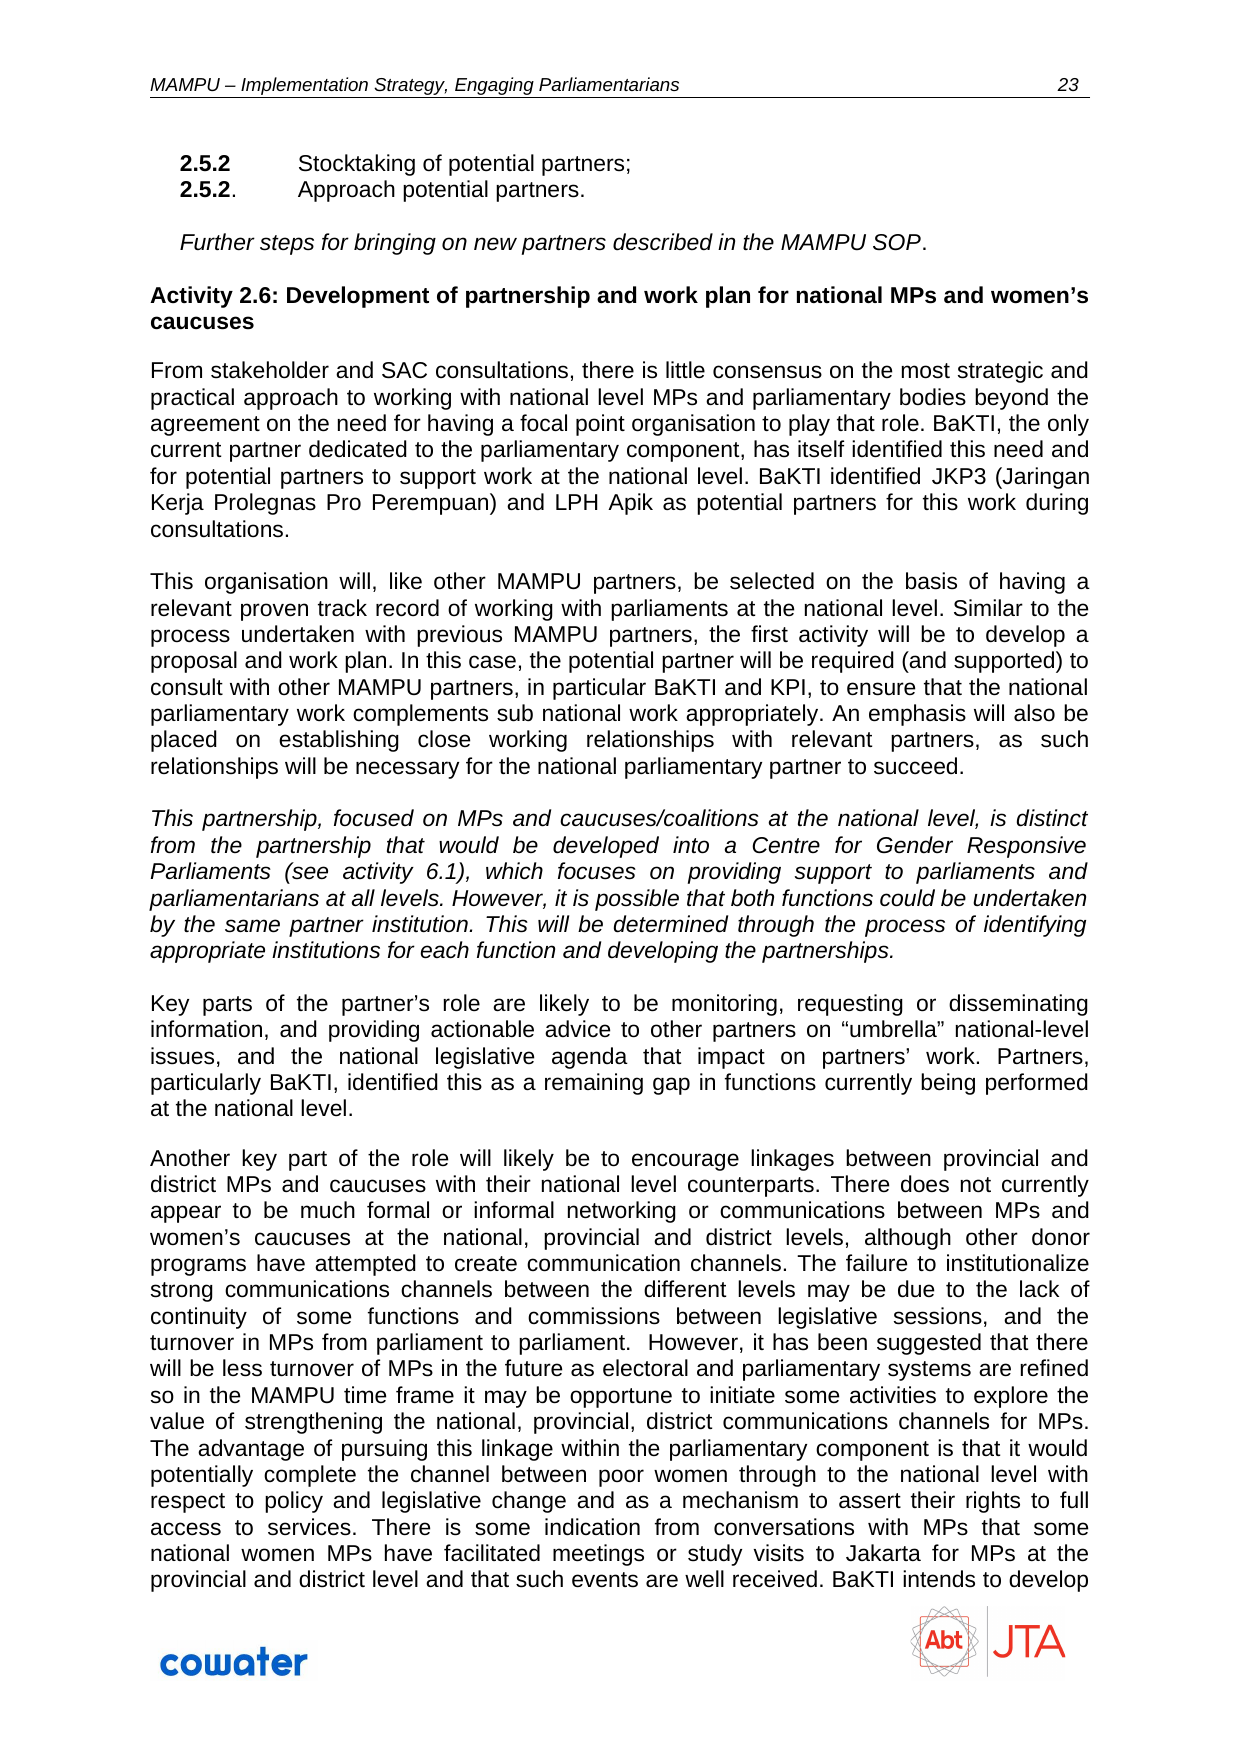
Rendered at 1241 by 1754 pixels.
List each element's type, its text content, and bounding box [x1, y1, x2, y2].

picture [910, 1606, 1066, 1681]
text This partnership, focused on MPs and caucuses/coalitions at the national level, is distinct from the partnership that would be developed into a Centre for Gender Responsive Parliaments (see activity 6.1), which focuses on providing support to parliaments and parliamentarians at all levels. However, it is possible that both functions could be undertaken by the same partner institution. This will be determined through the process of identifying appropriate institutions for each function and developing the partnerships. [150, 805, 1090, 963]
text This organisation will, like other MAMPU partners, be selected on the basis of having a relevant proven track record of working with parliaments at the national level. Similar to the process undertaken with previous MAMPU partners, the first activity will be to develop a proposal and work plan. In this case, the potential partner will be required (and supported) to consult with other MAMPU partners, in particular BaKTI and KPI, to ensure that the national parliamentary work complements sub national work appropriately. An emphasis will also be placed on establishing close working relationships with relevant partners, as such relationships will be necessary for the national parliamentary partner to succeed. [150, 568, 1090, 779]
text Activity 2.6: Development of partnership and work plan for national MPs and women’s caucuses [150, 282, 1090, 334]
text 2.5.2. Approach potential partners. [179, 176, 1090, 203]
picture [150, 1640, 318, 1681]
text Further steps for bringing on new partners described in the MAMPU SOP. [179, 229, 1090, 255]
text Key parts of the partner’s role are likely to be monitoring, requesting or disseminating information, and providing actionable advice to other partners on “umbrella” national-level issues, and the national legislative agenda that impact on partners’ work. Partners, particularly BaKTI, identified this as a remaining gap in functions currently being performed at the national level. [150, 990, 1090, 1122]
text 2.5.2 Stocktaking of potential partners; [179, 150, 1090, 176]
text From stakeholder and SAC consultations, there is little consensus on the most strategic and practical approach to working with national level MPs and parliamentary bodies beyond the agreement on the need for having a focal point organisation to play that role. BaKTI, the only current partner dedicated to the parliamentary component, has itself identified this need and for potential partners to support work at the national level. BaKTI identified JKP3 (Jaringan Kerja Prolegnas Pro Perempuan) and LPH Apik as potential partners for this work during consultations. [150, 357, 1090, 542]
